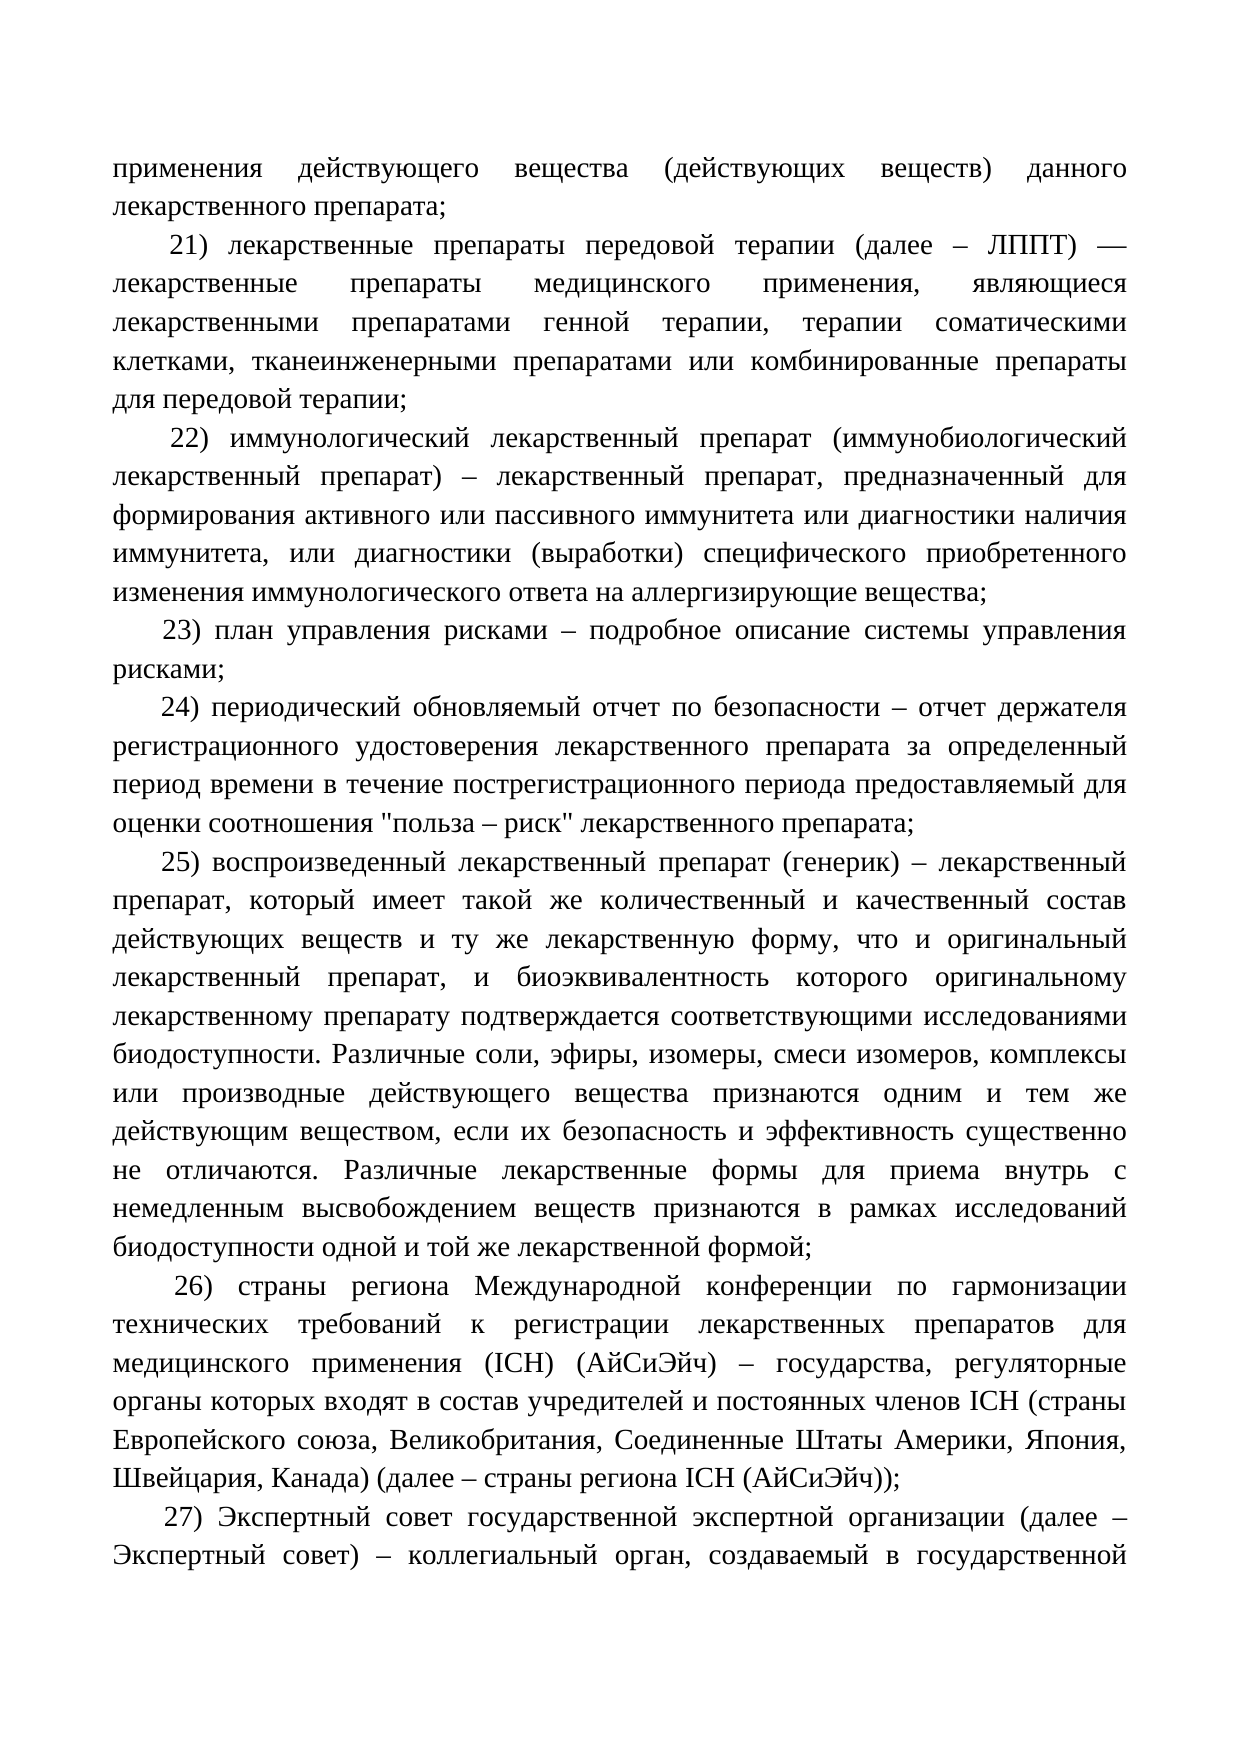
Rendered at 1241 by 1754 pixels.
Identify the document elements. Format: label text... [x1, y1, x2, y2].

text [112, 1499, 1128, 1571]
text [112, 150, 1128, 222]
text 23) план управления рисками – подробное описание системы управления рисками; [112, 612, 1128, 684]
text 24) периодический обновляемый отчет по безопасности – отчет держателя регистрационного удостоверения лекарственного препарата за определенный период времени в течение пострегистрационного периода предоставляемый для оценки соотношения "польза – риск" лекарственного препарата; [112, 689, 1128, 839]
text 21) лекарственные препараты передовой терапии (далее – ЛППТ) — лекарственные препараты медицинского применения, являющиеся лекарственными препаратами генной терапии, терапии соматическими клетками, тканеинженерными препаратами или комбинированные препараты для передовой терапии; [112, 227, 1128, 415]
text 26) страны региона Международной конференции по гармонизации технических требований к регистрации лекарственных препаратов для медицинского применения (ICH) (АйСиЭйч) – государства, регуляторные органы которых входят в состав учредителей и постоянных членов ICH (страны Европейского союза, Великобритания, Соединенные Штаты Америки, Япония, Швейцария, Канада) (далее – страны региона ICH (АйСиЭйч)); [112, 1268, 1128, 1494]
text 25) воспроизведенный лекарственный препарат (генерик) – лекарственный препарат, который имеет такой же количественный и качественный состав действующих веществ и ту же лекарственную форму, что и оригинальный лекарственный препарат, и биоэквивалентность которого оригинальному лекарственному препарату подтверждается соответствующими исследованиями биодоступности. Различные соли, эфиры, изомеры, смеси изомеров, комплексы или производные действующего вещества признаются одним и тем же действующим веществом, если их безопасность и эффективность существенно не отличаются. Различные лекарственные формы для приема внутрь с немедленным высвобождением веществ признаются в рамках исследований биодоступности одной и той же лекарственной формой; [112, 844, 1128, 1263]
text 22) иммунологический лекарственный препарат (иммунобиологический лекарственный препарат) – лекарственный препарат, предназначенный для формирования активного или пассивного иммунитета или диагностики наличия иммунитета, или диагностики (выработки) специфического приобретенного изменения иммунологического ответа на аллергизирующие вещества; [112, 420, 1128, 607]
